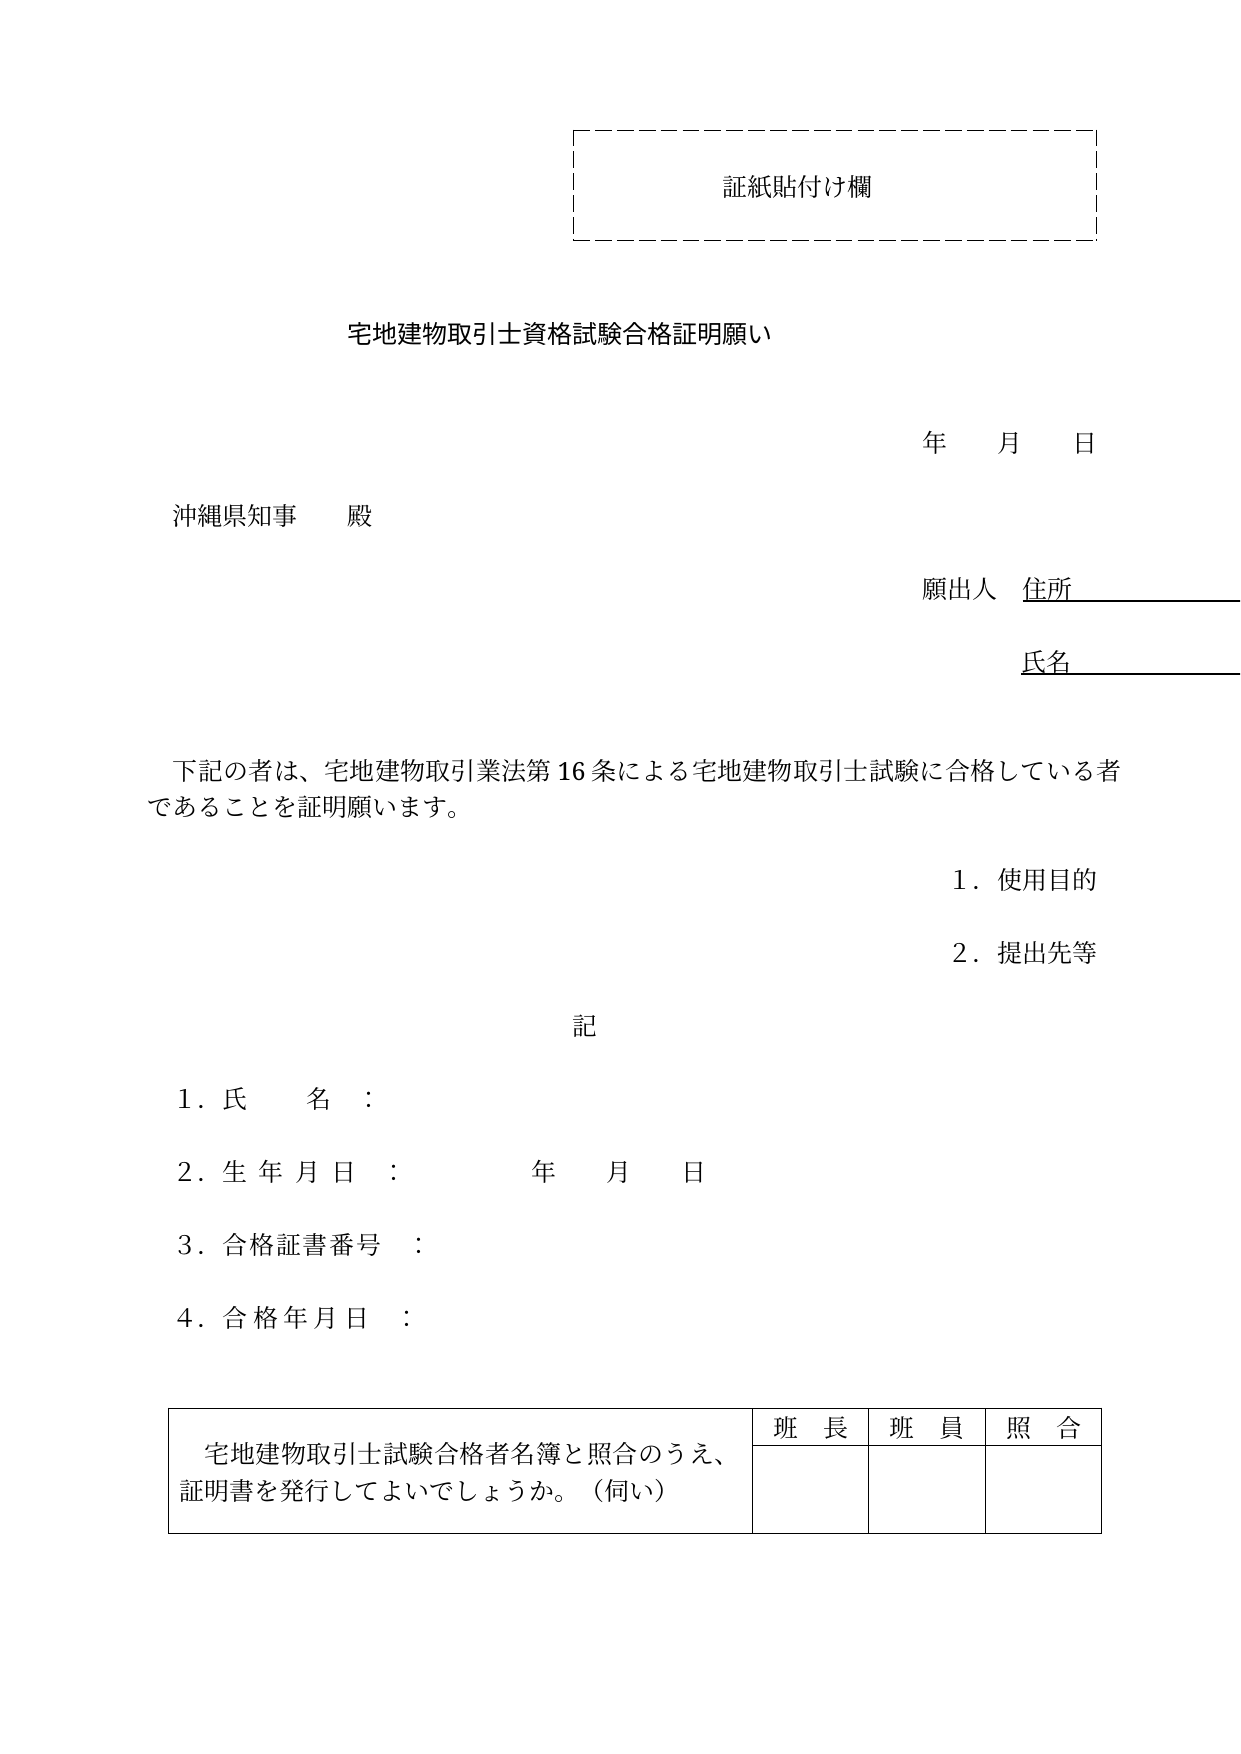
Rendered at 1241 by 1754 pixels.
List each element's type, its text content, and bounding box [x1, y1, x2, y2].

text 下記の者は、宅地建物取引業法第16条による宅地建物取引士試験に合格している者であることを証明願います。 [148, 751, 1122, 824]
table_cell [986, 1446, 1101, 1533]
table_cell [753, 1446, 868, 1533]
text １．氏名 ： [148, 1079, 1122, 1116]
text 願出人 住所 [148, 569, 1072, 606]
table_header 班 長 [753, 1409, 868, 1445]
text ２．生年月日 ： 年 月 日 [148, 1152, 1122, 1189]
text 宅地建物取引士資格試験合格証明願い [148, 314, 1122, 350]
text １．使用目的 [148, 861, 1097, 897]
text ４．合格年月日 ： [148, 1298, 1122, 1335]
text 年 月 日 [148, 423, 1097, 460]
table_header 証紙貼付け欄 [574, 130, 1096, 240]
text ２．提出先等 [148, 934, 1097, 970]
table_header 班 員 [869, 1409, 985, 1445]
table_header 宅地建物取引士試験合格者名簿と照合のうえ、証明書を発行してよいでしょうか。（伺い） [169, 1409, 752, 1533]
table_cell [869, 1446, 985, 1533]
text ３．合格証書番号 ： [148, 1225, 1122, 1262]
table_header 照 合 [986, 1409, 1101, 1445]
text 氏名 [148, 642, 1072, 678]
text 沖縄県知事 殿 [148, 496, 1122, 533]
text 記 [148, 1007, 1122, 1043]
